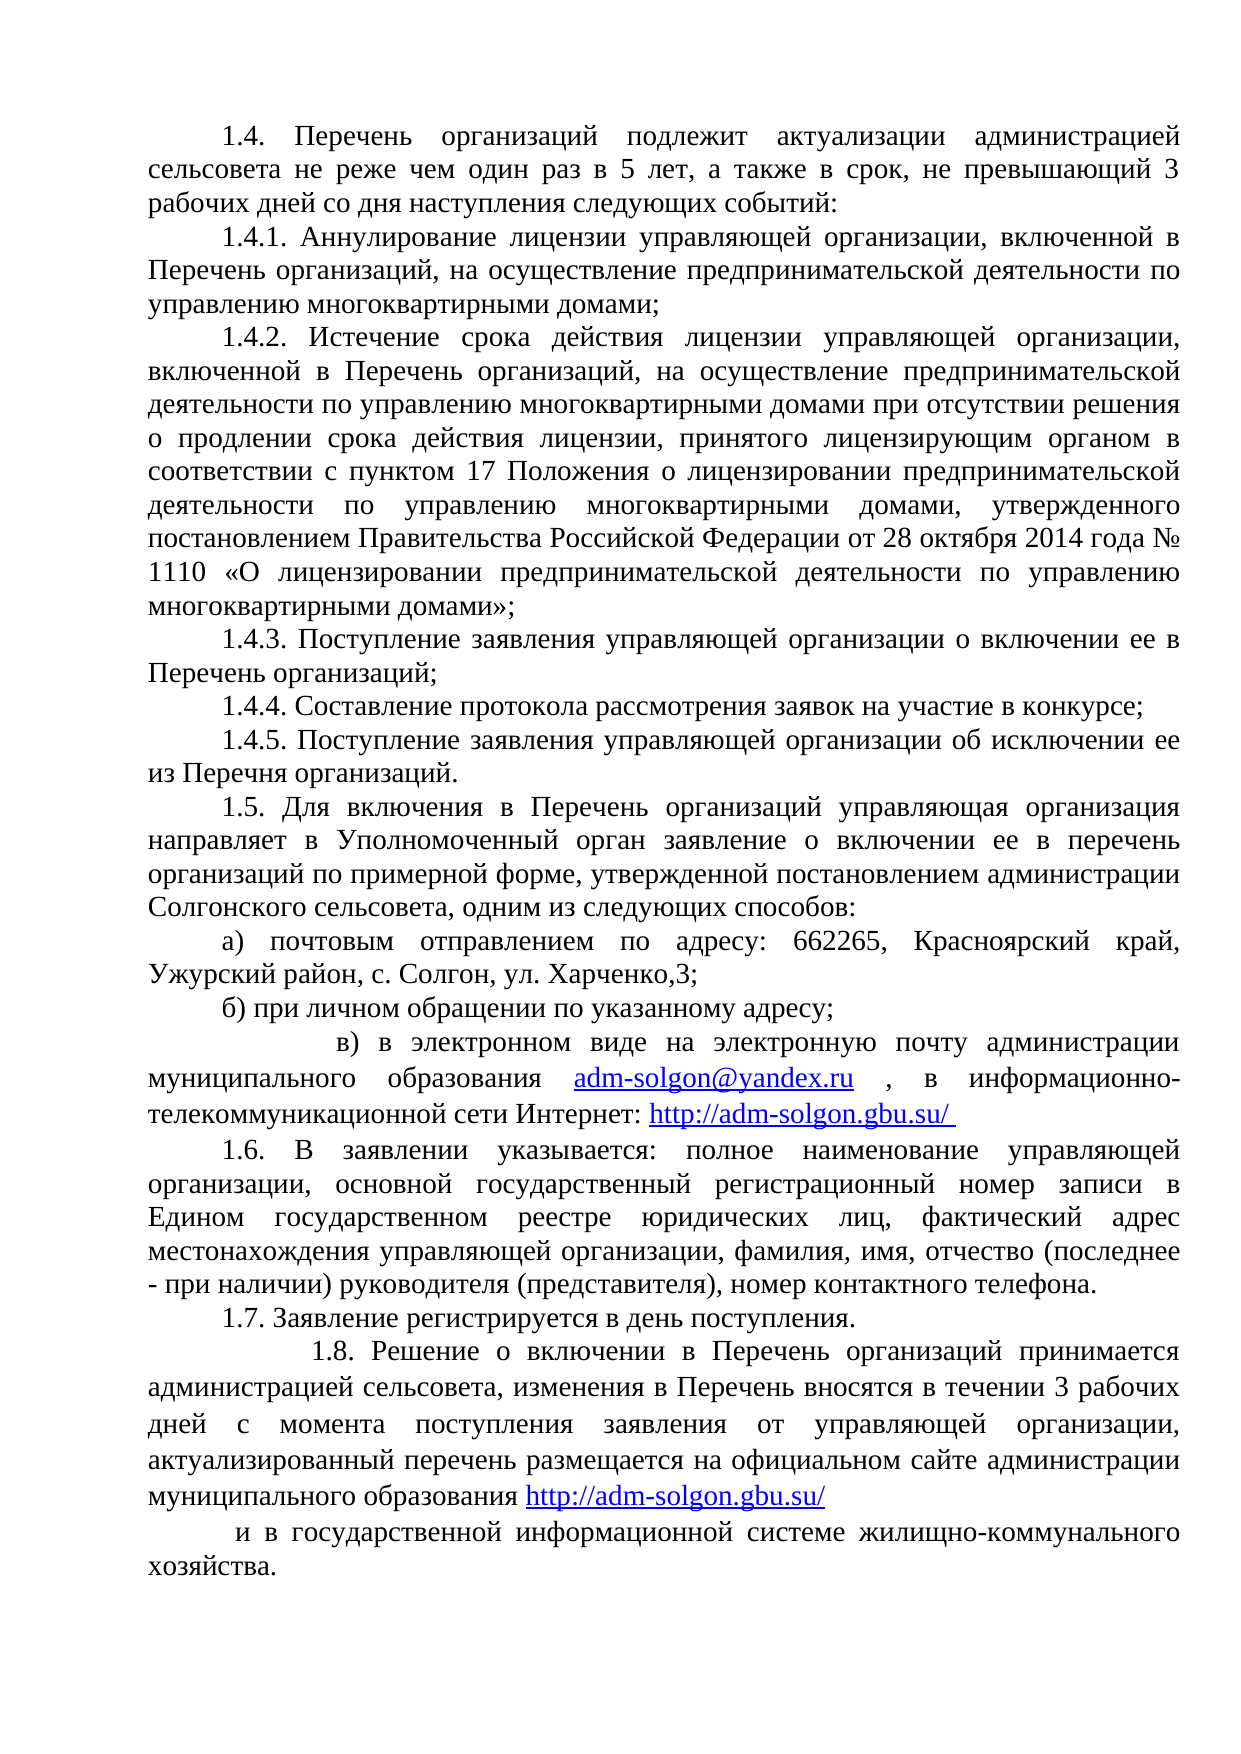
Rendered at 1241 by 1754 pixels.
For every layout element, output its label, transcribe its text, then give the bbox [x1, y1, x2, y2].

text 1.4.5. Поступление заявления управляющей организации об исключении ее из Перечня организаций. [148, 722, 1181, 789]
text 1.8. Решение о включении в Перечень организаций принимается администрацией сельсовета, изменения в Перечень вносятся в течении 3 рабочих дней с момента поступления заявления от управляющей организации, актуализированный перечень размещается на официальном сайте администрации муниципального образования http://adm-solgon.gbu.su/ [148, 1333, 1181, 1512]
text 1.4. Перечень организаций подлежит актуализации администрацией сельсовета не реже чем один раз в 5 лет, а также в срок, не превышающий 3 рабочих дней со дня наступления следующих событий: [148, 118, 1181, 219]
text в) в электронном виде на электронную почту администрации муниципального образования adm-solgon@yandex.ru , в информационно-телекоммуникационной сети Интернет: http://adm-solgon.gbu.su/ [148, 1024, 1181, 1129]
text 1.4.2. Истечение срока действия лицензии управляющей организации, включенной в Перечень организаций, на осуществление предпринимательской деятельности по управлению многоквартирными домами при отсутствии решения о продлении срока действия лицензии, принятого лицензирующим органом в соответствии с пунктом 17 Положения о лицензировании предпринимательской деятельности по управлению многоквартирными домами, утвержденного постановлением Правительства Российской Федерации от 28 октября 2014 года № 1110 «О лицензировании предпринимательской деятельности по управлению многоквартирными домами»; [148, 319, 1181, 621]
text 1.4.4. Составление протокола рассмотрения заявок на участие в конкурсе; [148, 688, 1181, 722]
text 1.7. Заявление регистрируется в день поступления. [148, 1300, 1181, 1333]
text а) почтовым отправлением по адресу: 662265, Красноярский край, Ужурский район, с. Солгон, ул. Харченко,3; [148, 923, 1181, 990]
text 1.5. Для включения в Перечень организаций управляющая организация направляет в Уполномоченный орган заявление о включении ее в перечень организаций по примерной форме, утвержденной постановлением администрации Солгонского сельсовета, одним из следующих способов: [148, 789, 1181, 923]
text б) при личном обращении по указанному адресу; [148, 990, 1181, 1024]
text 1.6. В заявлении указывается: полное наименование управляющей организации, основной государственный регистрационный номер записи в Едином государственном реестре юридических лиц, фактический адрес местонахождения управляющей организации, фамилия, имя, отчество (последнее - при наличии) руководителя (представителя), номер контактного телефона. [148, 1132, 1181, 1300]
text 1.4.1. Аннулирование лицензии управляющей организации, включенной в Перечень организаций, на осуществление предпринимательской деятельности по управлению многоквартирными домами; [148, 219, 1181, 319]
text 1.4.3. Поступление заявления управляющей организации о включении ее в Перечень организаций; [148, 621, 1181, 688]
text и в государственной информационной системе жилищно-коммунального хозяйства. [148, 1514, 1181, 1581]
